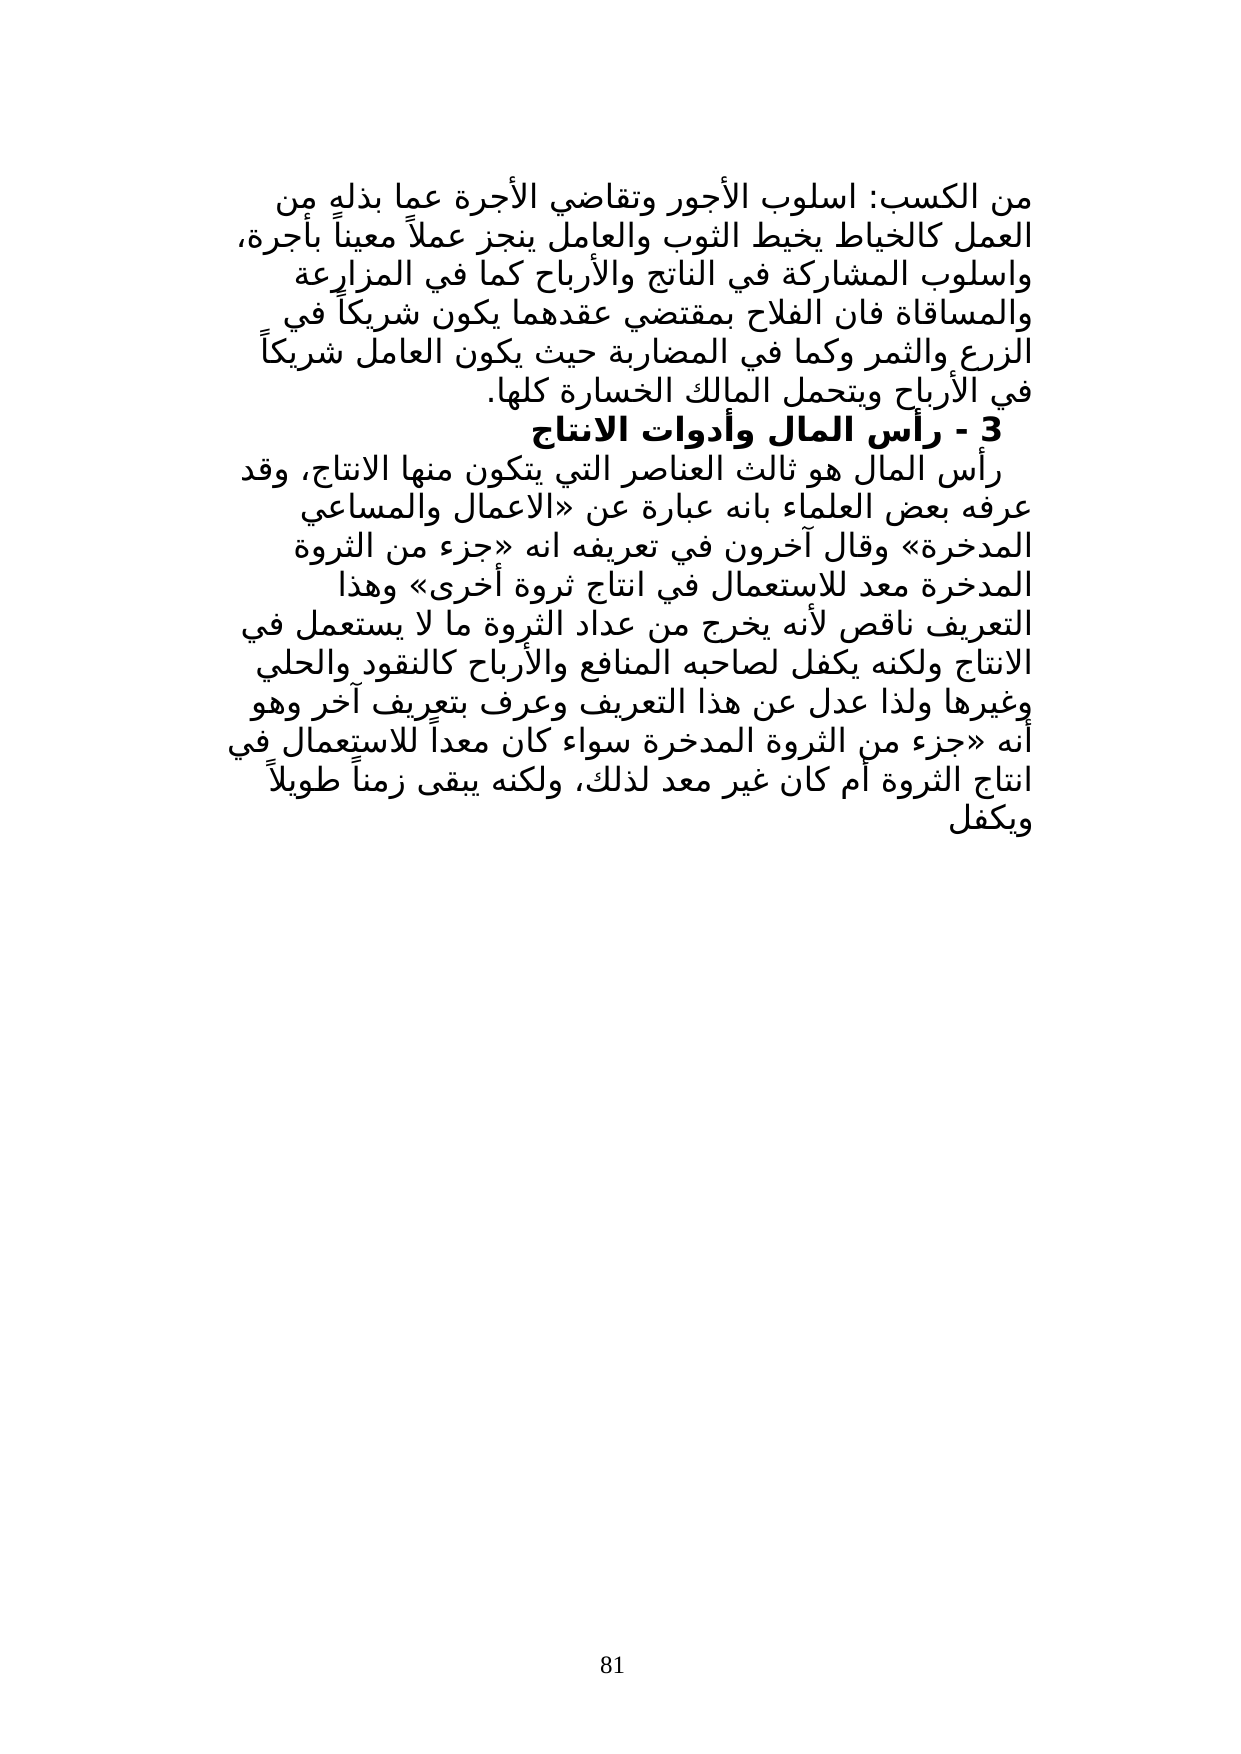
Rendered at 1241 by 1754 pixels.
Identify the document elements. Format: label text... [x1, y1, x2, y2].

text من الكسب: اسلوب الأجور وتقاضي الأجرة عما بذله من العمل كالخياط يخيط الثوب والعامل ينجز عملاً معيناً بأجرة، واسلوب المشاركة في الناتج والأرباح كما في المزارعة والمساقاة فان الفلاح بمقتضي عقدهما يكون شريكاً في الزرع والثمر وكما في المضاربة حيث يكون العامل شريكاً في الأرباح ويتحمل المالك الخسارة كلها. [222, 177, 1033, 410]
text 3 - رأس المال وأدوات الانتاج [222, 410, 1033, 449]
text رأس المال هو ثالث العناصر التي يتكون منها الانتاج، وقد عرفه بعض العلماء بانه عبارة عن «الاعمال والمساعي المدخرة» وقال آخرون في تعريفه انه «جزء من الثروة المدخرة معد للاستعمال في انتاج ثروة أخرى» وهذا التعريف ناقص لأنه يخرج من عداد الثروة ما لا يستعمل في الانتاج ولكنه يكفل لصاحبه المنافع والأرباح كالنقود والحلي وغيرها ولذا عدل عن هذا التعريف وعرف بتعريف آخر وهو أنه «جزء من الثروة المدخرة سواء كان معداً للاستعمال في انتاج الثروة أم كان غير معد لذلك، ولكنه يبقى زمناً طويلاً ويكفل [222, 449, 1033, 838]
